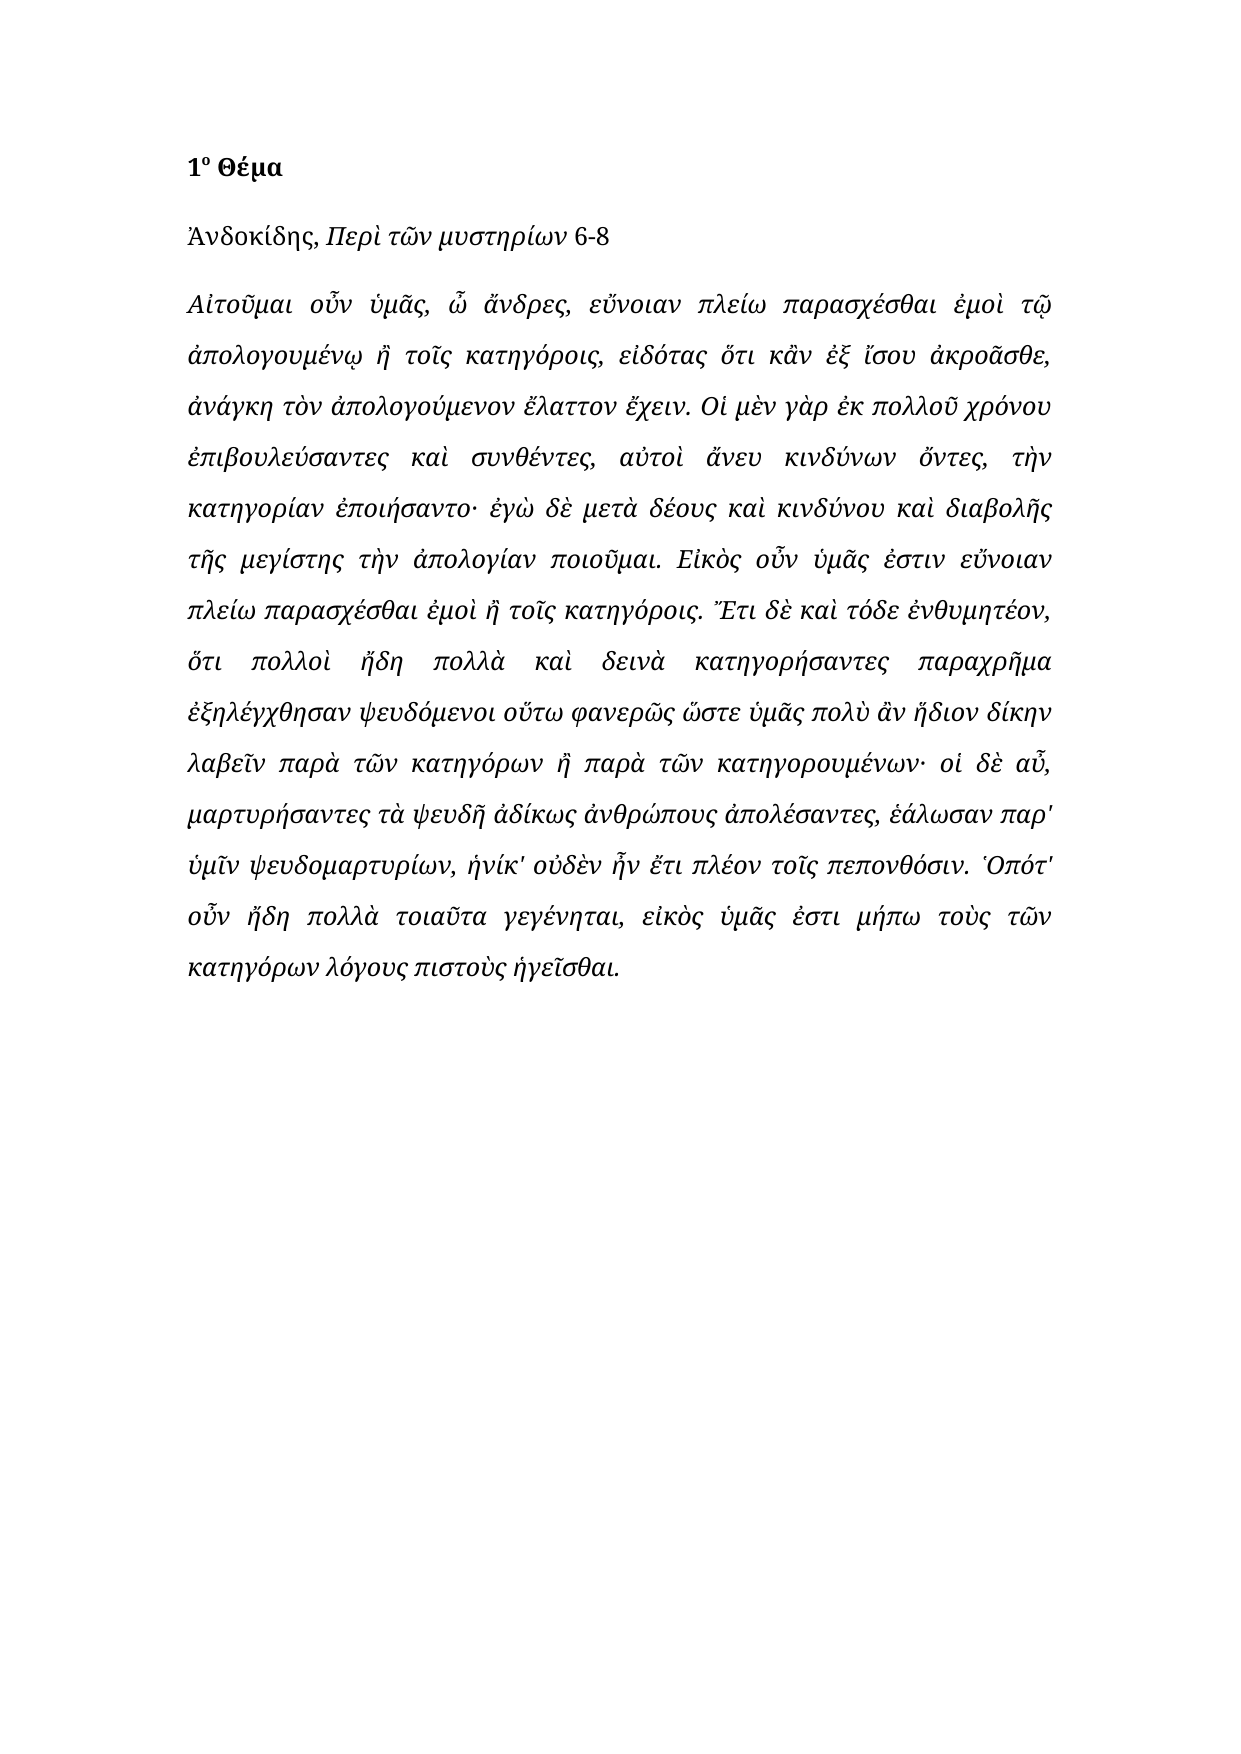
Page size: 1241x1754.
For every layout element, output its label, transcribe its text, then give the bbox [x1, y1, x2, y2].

text Ἀνδοκίδης, Περὶ τῶν μυστηρίων 6-8 [187, 218, 1053, 252]
text 1ο Θέμα [187, 150, 1053, 184]
text Αἰτοῦμαι οὖν ὑμᾶς, ὦ ἄνδρες, εὔνοιαν πλείω παρασχέσθαι ἐμοὶ τῷ ἀπολογουμένῳ ἢ τοῖς κατηγόροις, εἰδότας ὅτι κἂν ἐξ ἴσου ἀκροᾶσθε, ἀνάγκη τὸν ἀπολογούμενον ἔλαττον ἔχειν. Οἱ μὲν γὰρ ἐκ πολλοῦ χρόνου ἐπιβουλεύσαντες καὶ συνθέντες, αὐτοὶ ἄνευ κινδύνων ὄντες, τὴν κατηγορίαν ἐποιήσαντο· ἐγὼ δὲ μετὰ δέους καὶ κινδύνου καὶ διαβολῆς τῆς μεγίστης τὴν ἀπολογίαν ποιοῦμαι. Εἰκὸς οὖν ὑμᾶς ἐστιν εὔνοιαν πλείω παρασχέσθαι ἐμοὶ ἢ τοῖς κατηγόροις. ῎Ετι δὲ καὶ τόδε ἐνθυμητέον, ὅτι πολλοὶ ἤδη πολλὰ καὶ δεινὰ κατηγορήσαντες παραχρῆμα ἐξηλέγχθησαν ψευδόμενοι οὕτω φανερῶς ὥστε ὑμᾶς πολὺ ἂν ἥδιον δίκην λαβεῖν παρὰ τῶν κατηγόρων ἢ παρὰ τῶν κατηγορουμένων· οἱ δὲ αὖ, μαρτυρήσαντες τὰ ψευδῆ ἀδίκως ἀνθρώπους ἀπολέσαντες, ἑάλωσαν παρ' ὑμῖν ψευδομαρτυρίων, ἡνίκ' οὐδὲν ἦν ἔτι πλέον τοῖς πεπονθόσιν. ῾Οπότ' οὖν ἤδη πολλὰ τοιαῦτα γεγένηται, εἰκὸς ὑμᾶς ἐστι μήπω τοὺς τῶν κατηγόρων λόγους πιστοὺς ἡγεῖσθαι. [187, 286, 1053, 984]
